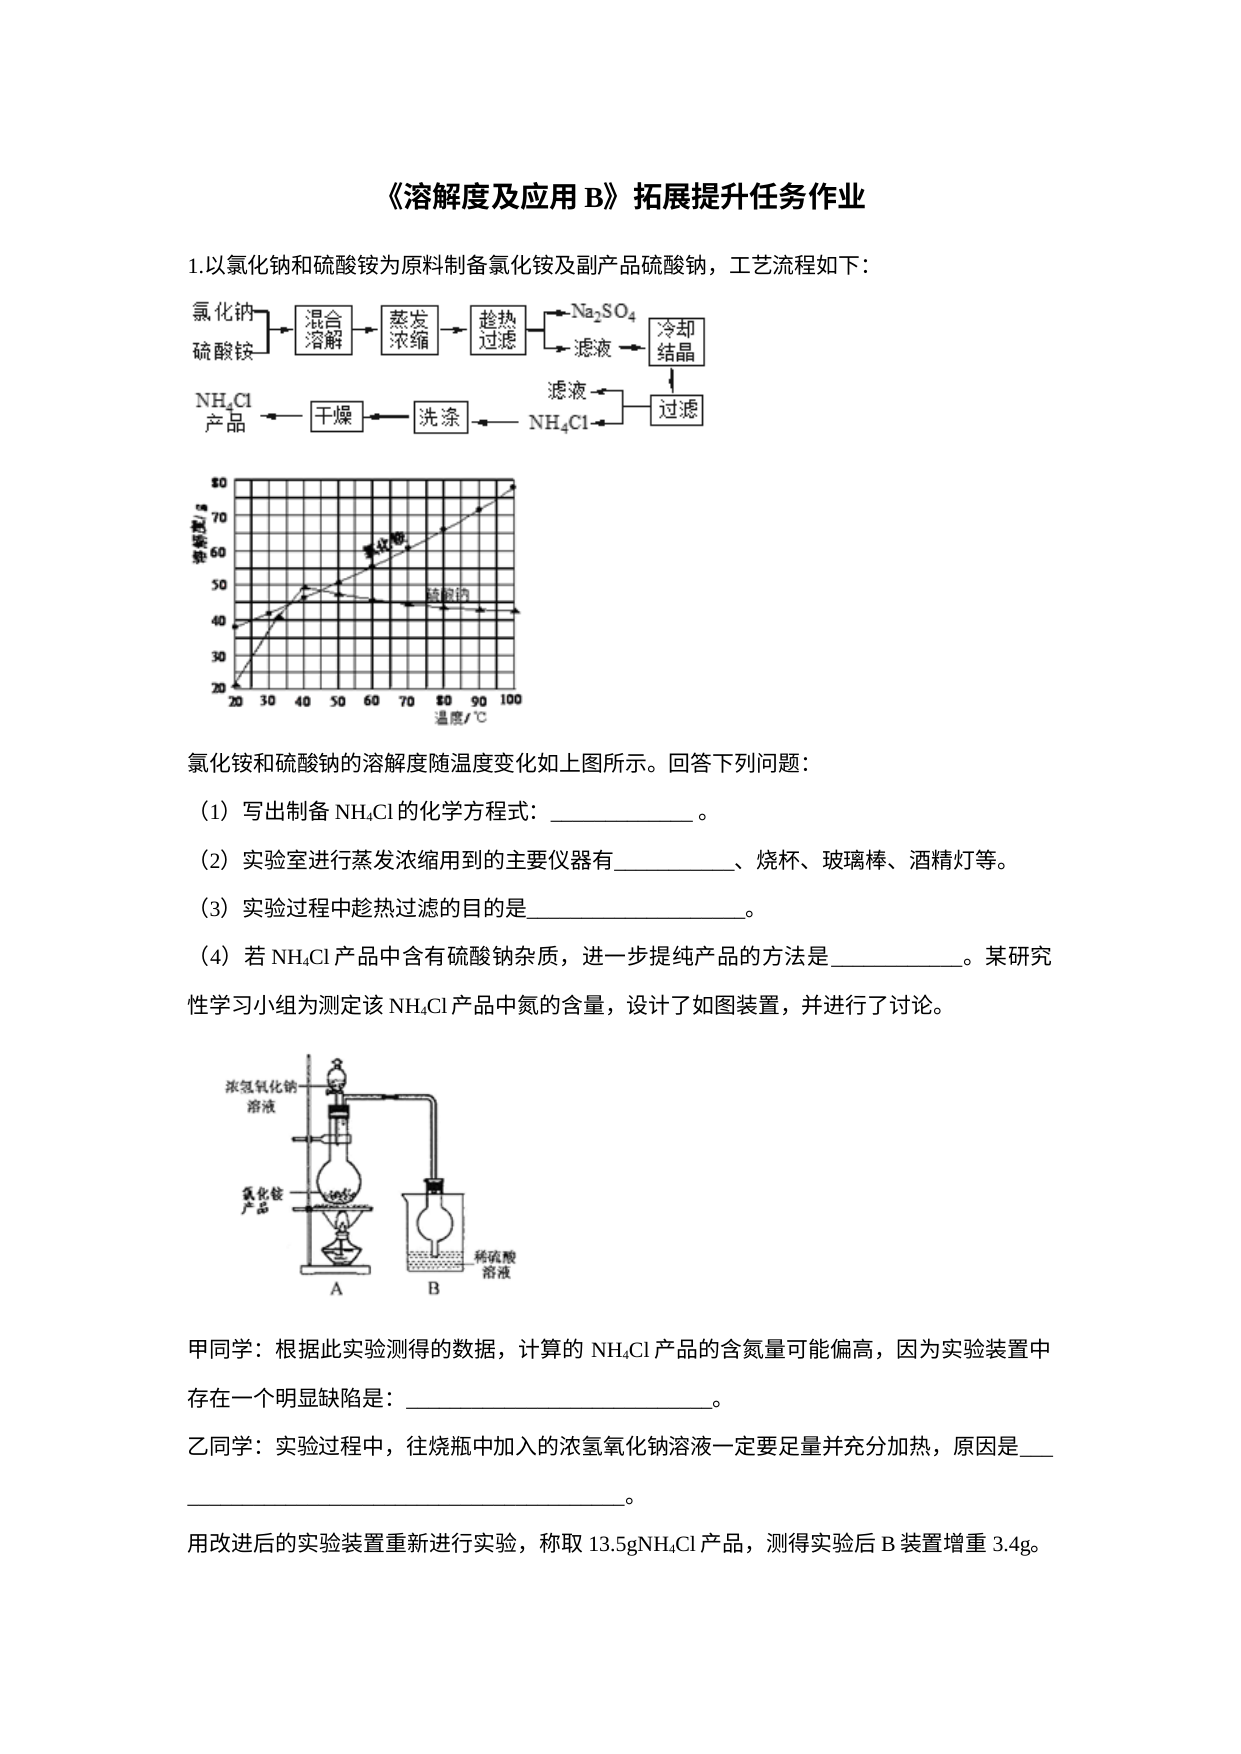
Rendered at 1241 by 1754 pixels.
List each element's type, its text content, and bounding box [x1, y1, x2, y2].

text 《溶解度及应用B》拓展提升任务作业 [187, 162, 1053, 227]
text 甲同学：根据此实验测得的数据，计算的NH4Cl产品的含氮量可能偏高，因为实验装置中存在一个明显缺陷是：____________________________。 [187, 1332, 1053, 1413]
text 乙同学：实验过程中，往烧瓶中加入的浓氢氧化钠溶液一定要足量并充分加热，原因是___________________________________________。 [187, 1429, 1053, 1510]
text （3）实验过程中趁热过滤的目的是____________________。 [187, 891, 1053, 923]
text （1）写出制备 NH4Cl的化学方程式：_____________ 。 [187, 794, 1053, 826]
text 1.以氯化钠和硫酸铵为原料制备氯化铵及副产品硫酸钠，工艺流程如下： [187, 248, 1053, 281]
text （4）若NH4Cl产品中含有硫酸钠杂质，进一步提纯产品的方法是____________。某研究性学习小组为测定该NH4Cl产品中氮的含量，设计了如图装置，并进行了讨论。 [187, 939, 1053, 1020]
text （2）实验室进行蒸发浓缩用到的主要仪器有___________、烧杯、玻璃棒、酒精灯等。 [187, 842, 1053, 875]
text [187, 1526, 1053, 1558]
picture [187, 296, 713, 442]
text 氯化铵和硫酸钠的溶解度随温度变化如上图所示。回答下列问题： [187, 746, 1053, 778]
picture [187, 472, 525, 729]
picture [187, 1036, 574, 1308]
